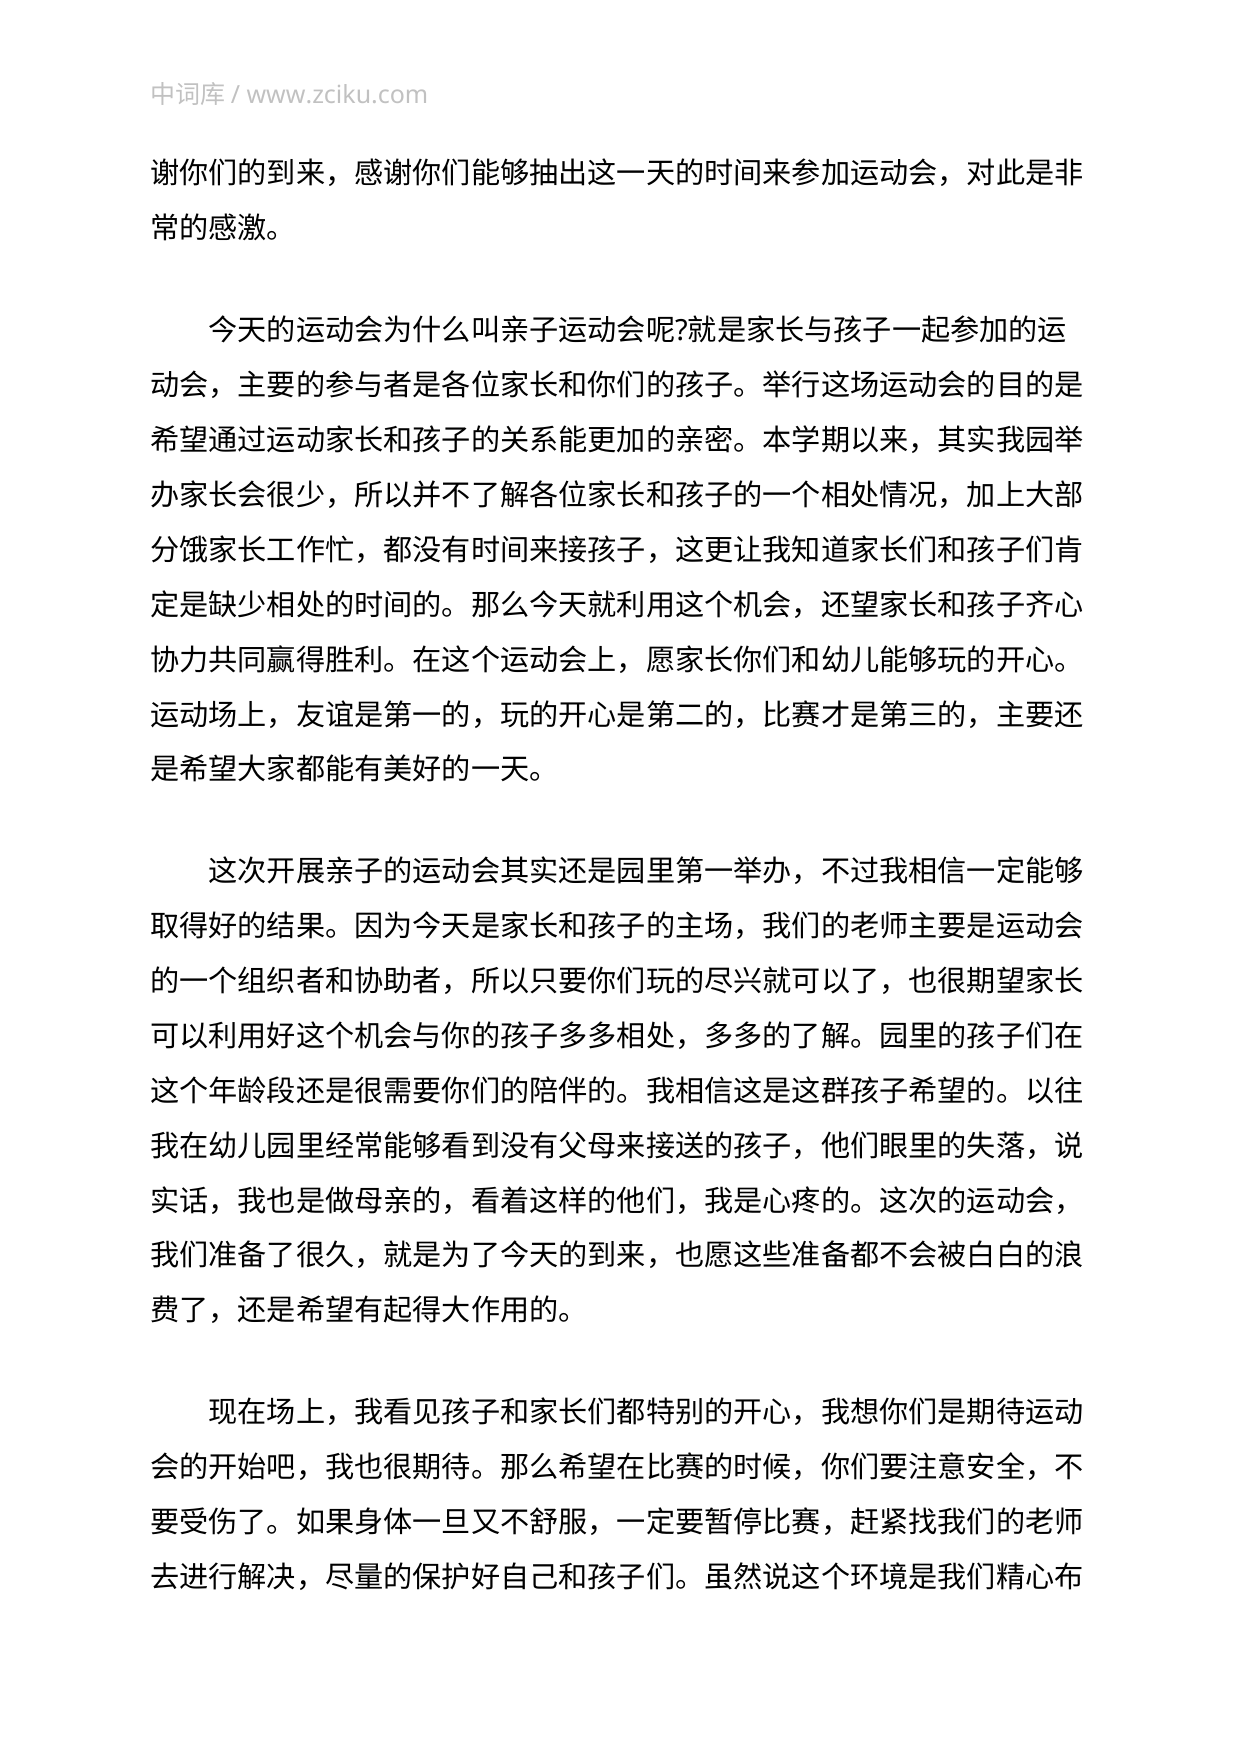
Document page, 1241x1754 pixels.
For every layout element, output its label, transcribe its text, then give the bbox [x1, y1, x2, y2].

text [150, 1389, 1090, 1596]
text 今天的运动会为什么叫亲子运动会呢?就是家长与孩子一起参加的运动会，主要的参与者是各位家长和你们的孩子。举行这场运动会的目的是希望通过运动家长和孩子的关系能更加的亲密。本学期以来，其实我园举办家长会很少，所以并不了解各位家长和孩子的一个相处情况，加上大部分饿家长工作忙，都没有时间来接孩子，这更让我知道家长们和孩子们肯定是缺少相处的时间的。那么今天就利用这个机会，还望家长和孩子齐心协力共同赢得胜利。在这个运动会上，愿家长你们和幼儿能够玩的开心。运动场上，友谊是第一的，玩的开心是第二的，比赛才是第三的，主要还是希望大家都能有美好的一天。 [150, 307, 1090, 788]
text 这次开展亲子的运动会其实还是园里第一举办，不过我相信一定能够取得好的结果。因为今天是家长和孩子的主场，我们的老师主要是运动会的一个组织者和协助者，所以只要你们玩的尽兴就可以了，也很期望家长可以利用好这个机会与你的孩子多多相处，多多的了解。园里的孩子们在这个年龄段还是很需要你们的陪伴的。我相信这是这群孩子希望的。以往我在幼儿园里经常能够看到没有父母来接送的孩子，他们眼里的失落，说实话，我也是做母亲的，看着这样的他们，我是心疼的。这次的运动会，我们准备了很久，就是为了今天的到来，也愿这些准备都不会被白白的浪费了，还是希望有起得大作用的。 [150, 848, 1090, 1329]
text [150, 150, 1090, 247]
